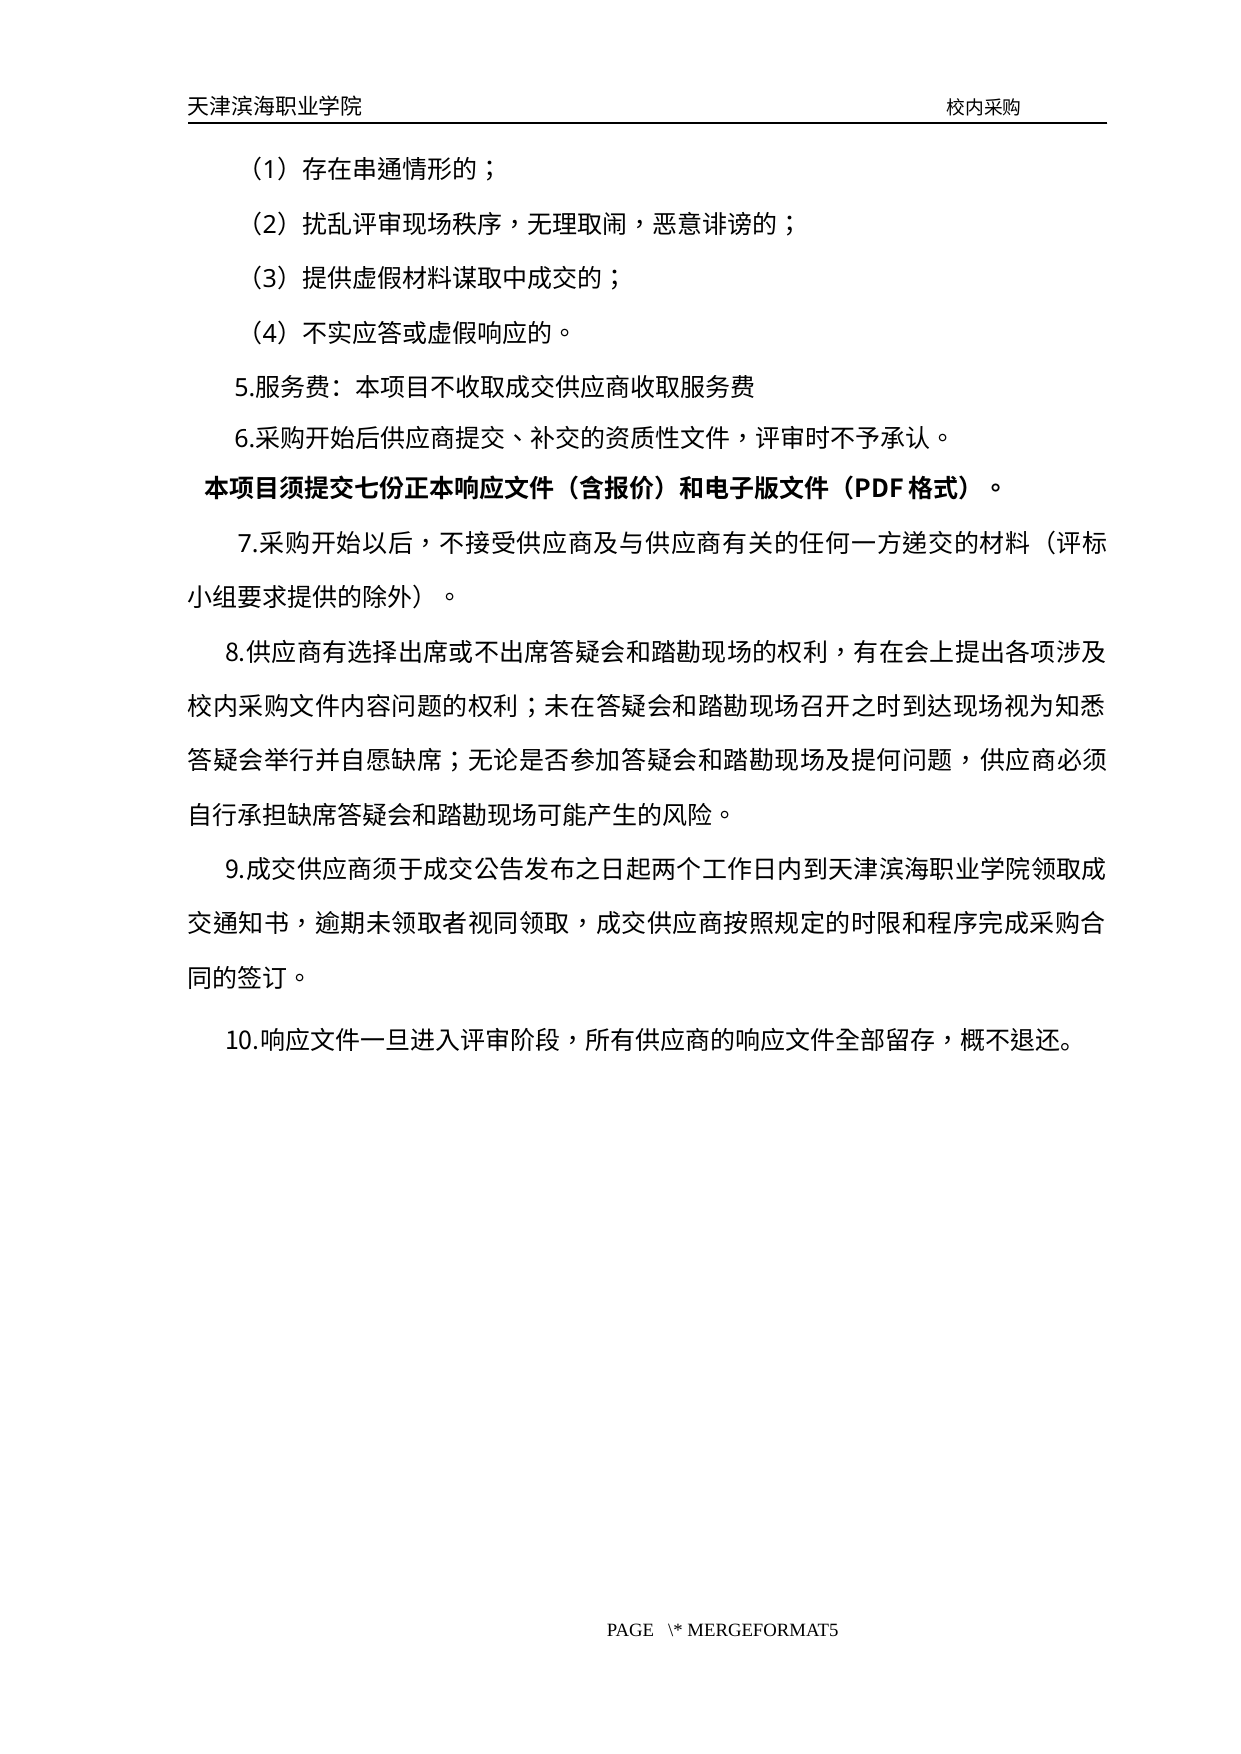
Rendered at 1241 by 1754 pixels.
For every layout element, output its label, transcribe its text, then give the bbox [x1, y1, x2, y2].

text 5.服务费：本项目不收取成交供应商收取服务费 [187, 367, 1107, 404]
text 本项目须提交七份正本响应文件（含报价）和电子版文件（PDF格式）。 [187, 469, 1107, 505]
text 7.采购开始以后，不接受供应商及与供应商有关的任何一方递交的材料（评标小组要求提供的除外）。 [187, 523, 1107, 614]
text 9.成交供应商须于成交公告发布之日起两个工作日内到天津滨海职业学院领取成交通知书，逾期未领取者视同领取，成交供应商按照规定的时限和程序完成采购合同的签订。 [187, 849, 1107, 994]
text 6.采购开始后供应商提交、补交的资质性文件，评审时不予承认。 [187, 418, 1107, 454]
text （4）不实应答或虚假响应的。 [187, 313, 1107, 349]
text （1）存在串通情形的； [187, 150, 1107, 186]
text （2）扰乱评审现场秩序，无理取闹，恶意诽谤的； [187, 204, 1107, 241]
text 10.响应文件一旦进入评审阶段，所有供应商的响应文件全部留存，概不退还。 [187, 1013, 1107, 1058]
text （3）提供虚假材料谋取中成交的； [187, 259, 1107, 295]
text 8.供应商有选择出席或不出席答疑会和踏勘现场的权利，有在会上提出各项涉及校内采购文件内容问题的权利；未在答疑会和踏勘现场召开之时到达现场视为知悉答疑会举行并自愿缺席；无论是否参加答疑会和踏勘现场及提何问题，供应商必须自行承担缺席答疑会和踏勘现场可能产生的风险。 [187, 632, 1107, 831]
